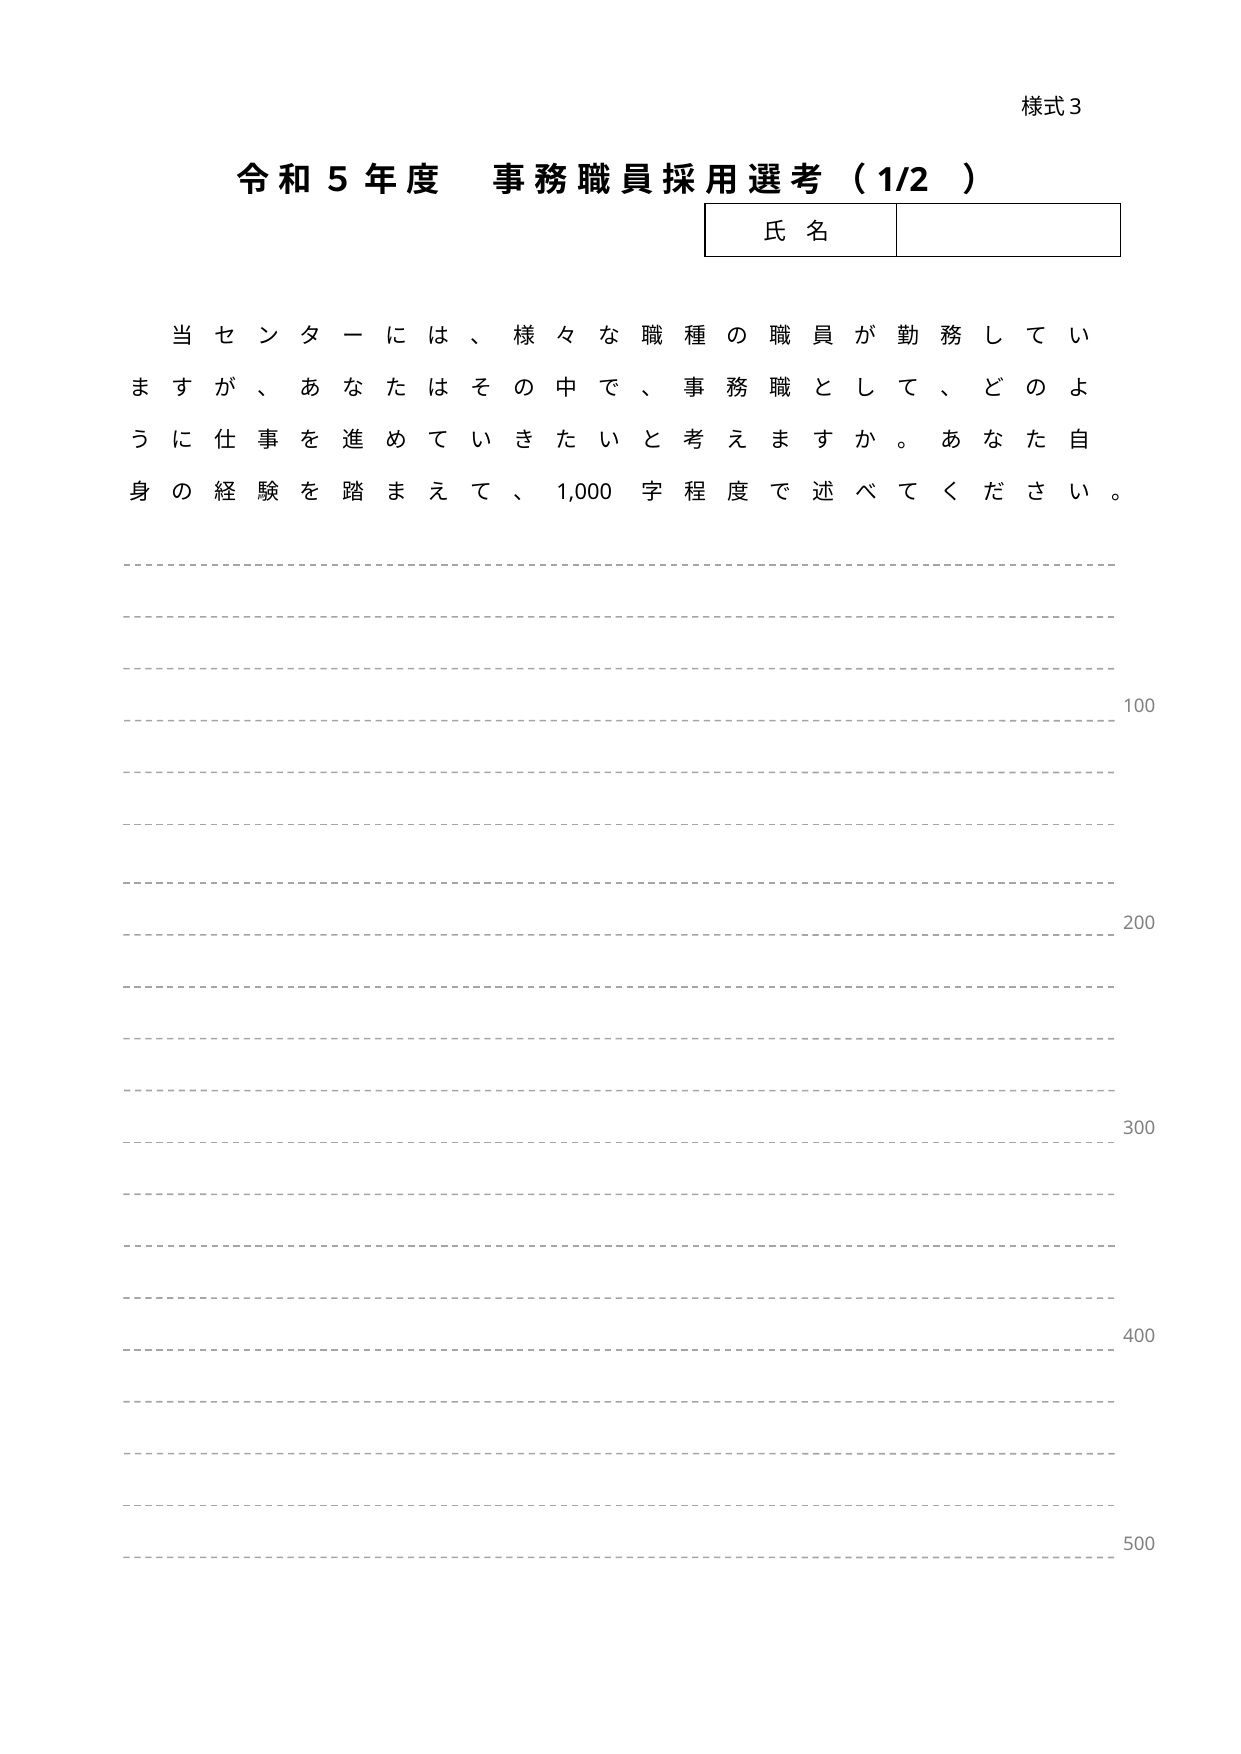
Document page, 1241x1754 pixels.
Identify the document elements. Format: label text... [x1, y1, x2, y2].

table_header [897, 204, 1120, 256]
text 令和５年度 事務職員採用選考（1/2） [129, 151, 1111, 203]
text 当センターには、様々な職種の職員が勤務していますが、あなたはその中で、事務職として、どのように仕事を進めていきたいと考えますか。あなた自身の経験を踏まえて、1,000字程度で述べてください。 [129, 308, 1111, 568]
table_header 氏名 [706, 204, 896, 256]
